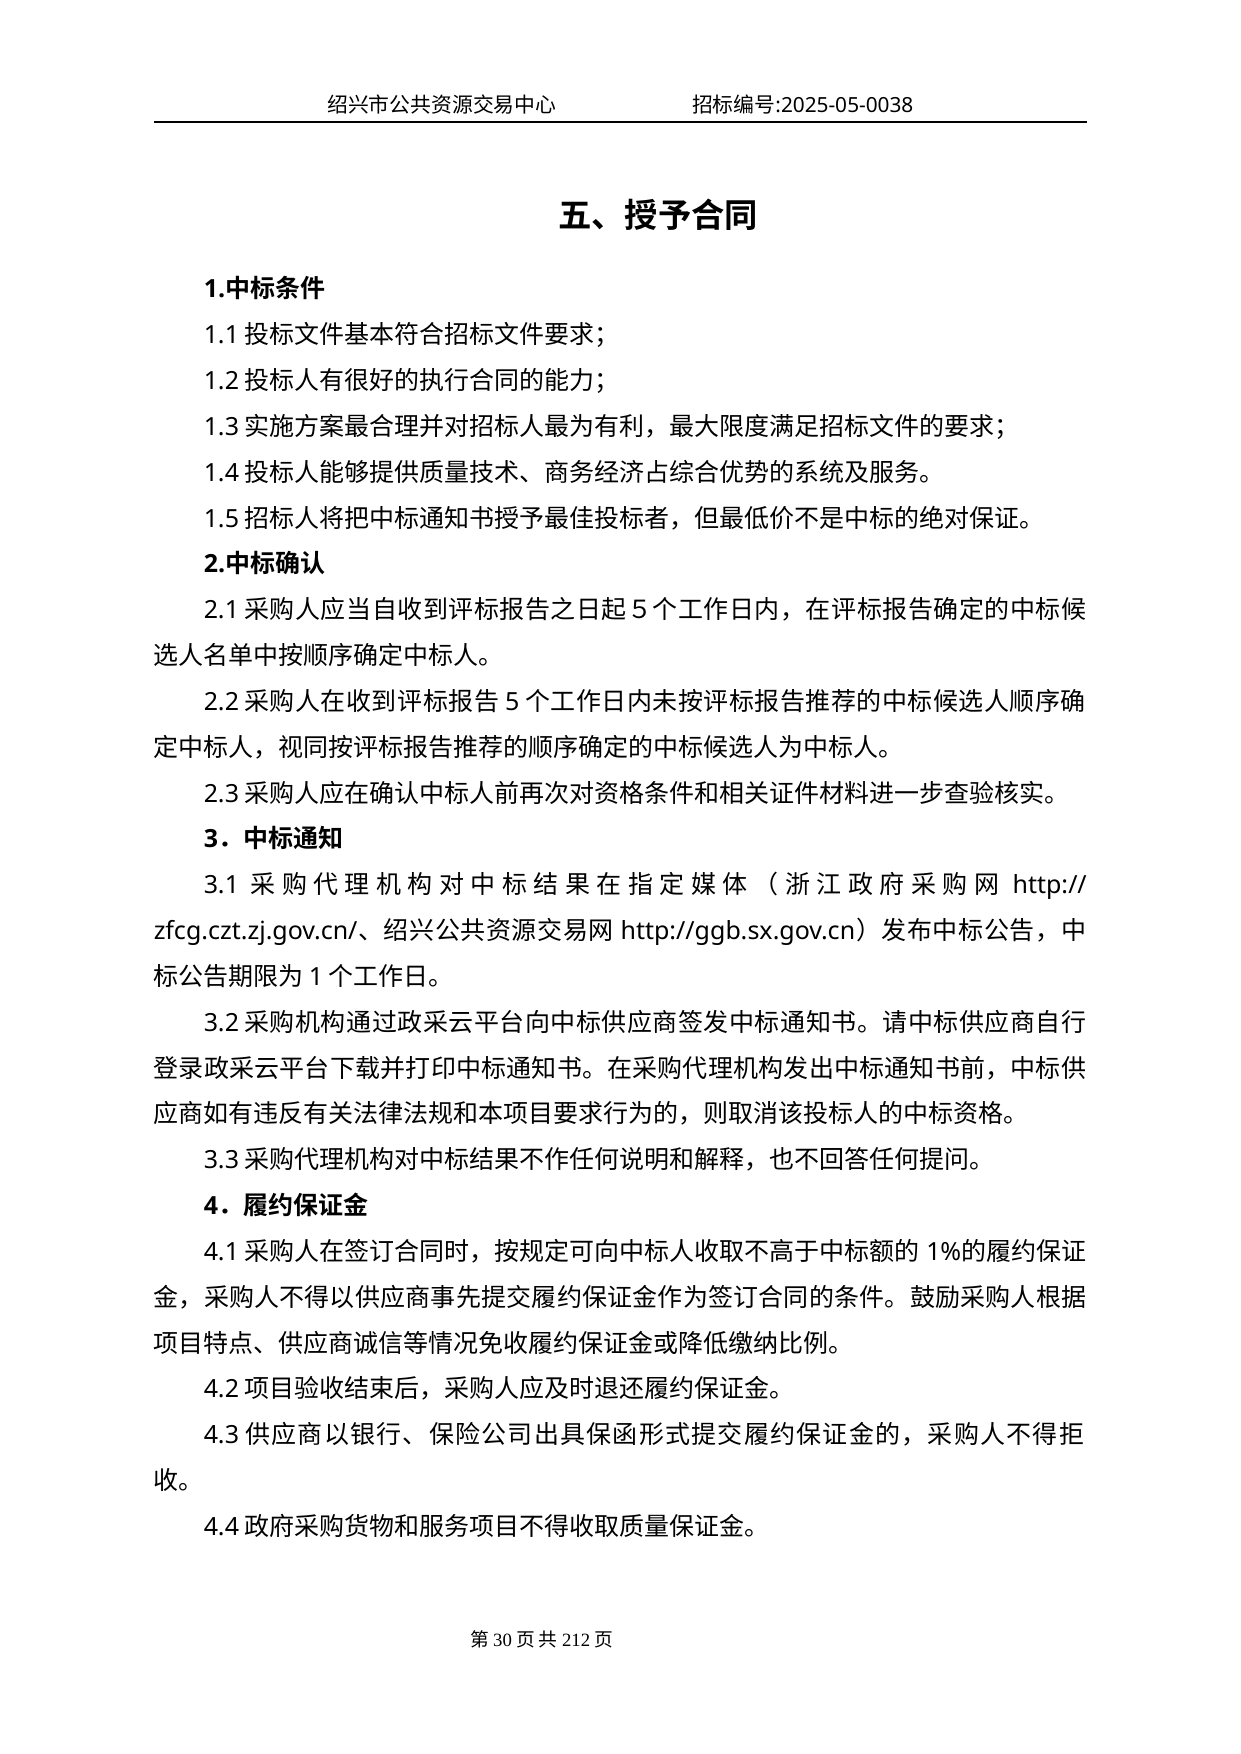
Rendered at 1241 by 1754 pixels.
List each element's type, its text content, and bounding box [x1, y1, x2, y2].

text 1.4投标人能够提供质量技术、商务经济占综合优势的系统及服务。 [153, 444, 1087, 490]
text 2.3采购人应在确认中标人前再次对资格条件和相关证件材料进一步查验核实。 [153, 765, 1087, 811]
text 1.1投标文件基本符合招标文件要求； [153, 307, 1087, 353]
text 2.中标确认 [153, 536, 1087, 582]
list 1.中标条件 [153, 261, 1087, 307]
text 3.1采购代理机构对中标结果在指定媒体（浙江政府采购网http://zfcg.czt.zj.gov.cn/、绍兴公共资源交易网http://ggb.sx.gov.cn）发布中标公告，中标公告期限为1个工作日。 [153, 857, 1087, 994]
text 1.5招标人将把中标通知书授予最佳投标者，但最低价不是中标的绝对保证。 [153, 490, 1087, 536]
text 五、授予合同 [153, 189, 1087, 237]
text 3．中标通知 [153, 811, 1087, 857]
text 4.2项目验收结束后，采购人应及时退还履约保证金。 [153, 1361, 1087, 1407]
text 2.2采购人在收到评标报告5个工作日内未按评标报告推荐的中标候选人顺序确定中标人，视同按评标报告推荐的顺序确定的中标候选人为中标人。 [153, 674, 1087, 765]
text 2.1采购人应当自收到评标报告之日起５个工作日内，在评标报告确定的中标候选人名单中按顺序确定中标人。 [153, 582, 1087, 674]
text 4．履约保证金 [153, 1178, 1087, 1224]
text 4.1采购人在签订合同时，按规定可向中标人收取不高于中标额的1%的履约保证金，采购人不得以供应商事先提交履约保证金作为签订合同的条件。鼓励采购人根据项目特点、供应商诚信等情况免收履约保证金或降低缴纳比例。 [153, 1224, 1087, 1361]
text 4.4政府采购货物和服务项目不得收取质量保证金。 [153, 1499, 1087, 1544]
text 3.3采购代理机构对中标结果不作任何说明和解释，也不回答任何提问。 [153, 1132, 1087, 1178]
text 3.2采购机构通过政采云平台向中标供应商签发中标通知书。请中标供应商自行登录政采云平台下载并打印中标通知书。在采购代理机构发出中标通知书前，中标供应商如有违反有关法律法规和本项目要求行为的，则取消该投标人的中标资格。 [153, 994, 1087, 1132]
text 1.3实施方案最合理并对招标人最为有利，最大限度满足招标文件的要求； [153, 399, 1087, 444]
text 1.2投标人有很好的执行合同的能力； [153, 353, 1087, 399]
text 4.3供应商以银行、保险公司出具保函形式提交履约保证金的，采购人不得拒收。 [153, 1407, 1087, 1499]
